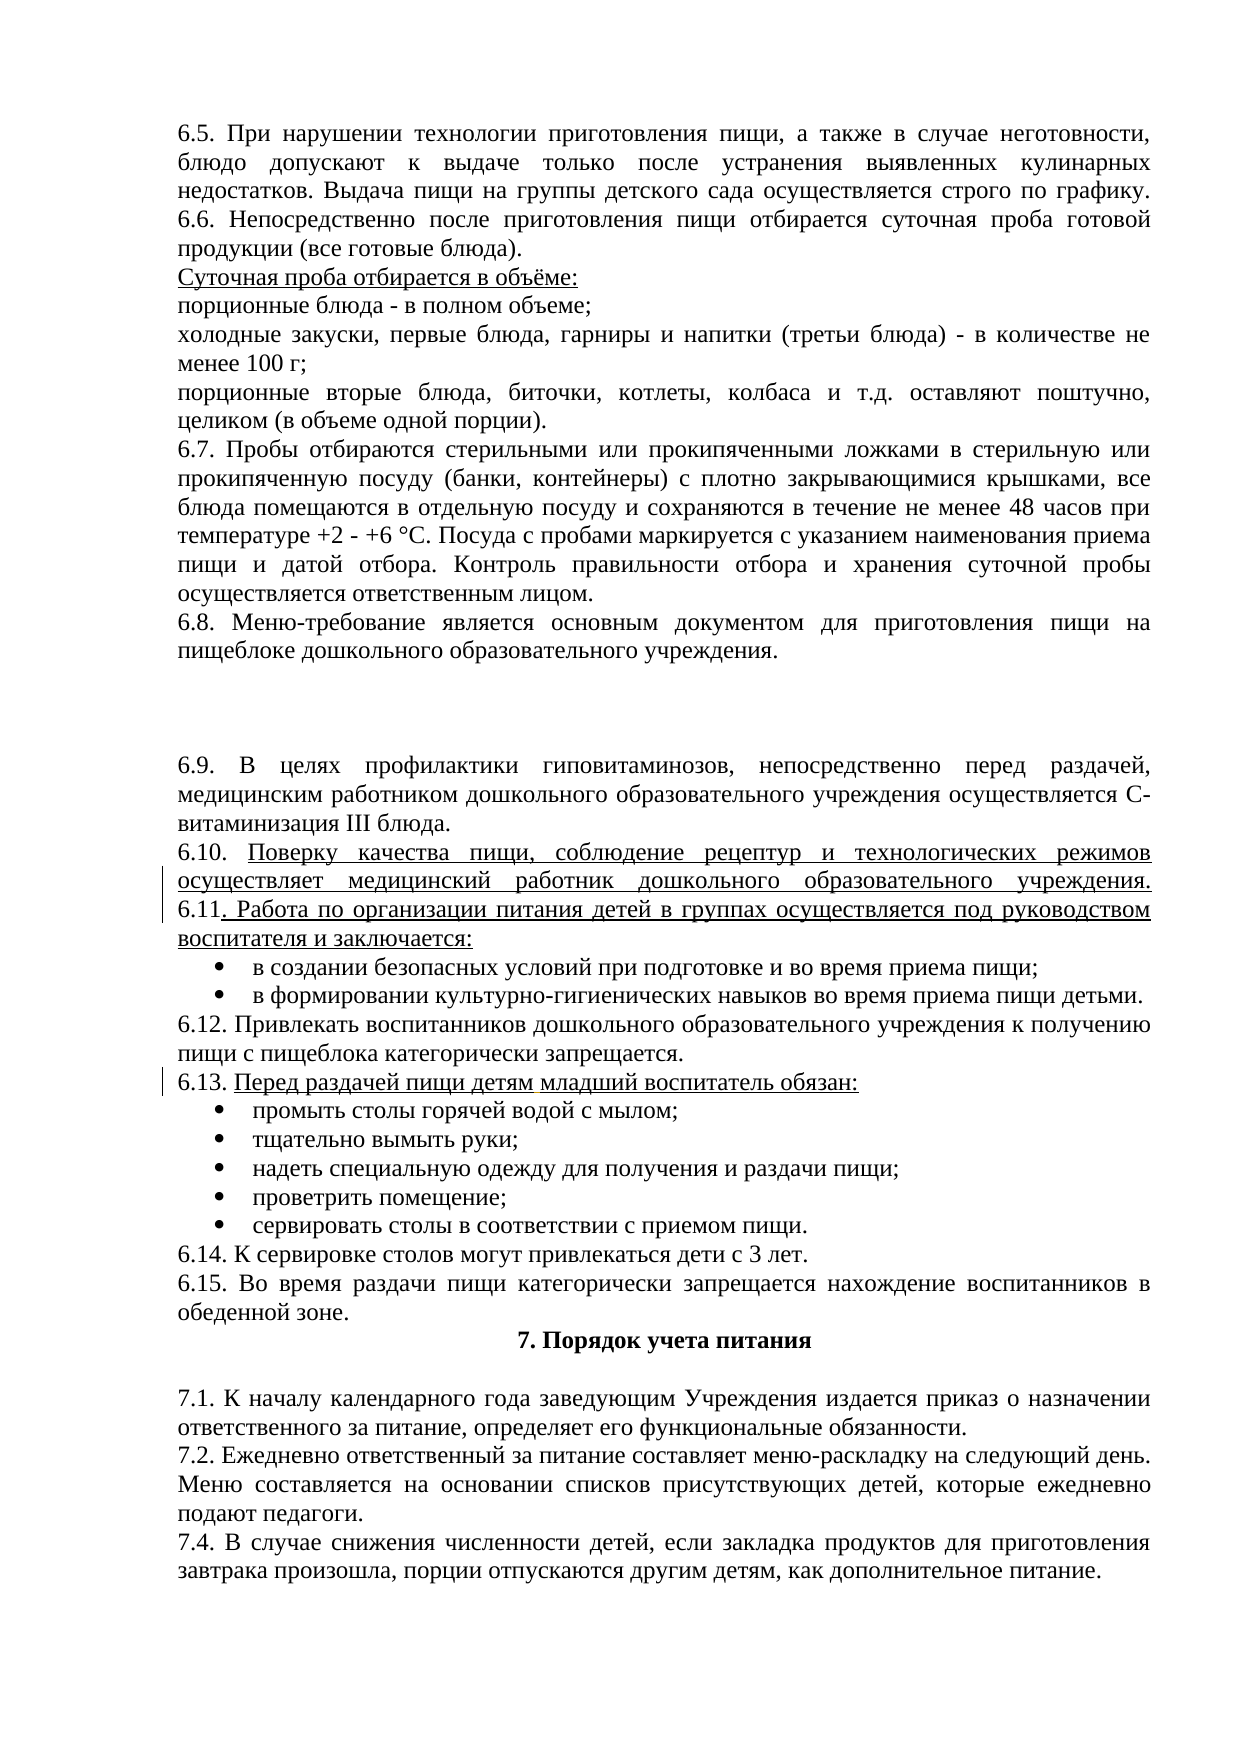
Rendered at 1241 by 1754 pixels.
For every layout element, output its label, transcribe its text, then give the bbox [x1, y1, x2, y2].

text 6.10. Поверку качества пищи, соблюдение рецептур и технологических режимов осуществляет медицинский работник дошкольного образовательного учреждения.6.11. Работа по организации питания детей в группах осуществляется под руководством воспитателя и заключается: [177, 892, 1152, 952]
text 6.10. Поверку качества пищи, соблюдение рецептур и технологических режимов осуществляет медицинский работник дошкольного образовательного учреждения.6.11. Работа по организации питания детей в группах осуществляется под руководством воспитателя и заключается: [177, 837, 1152, 891]
text холодные закуски, первые блюда, гарниры и напитки (третьи блюда) - в количестве не менее 100 г; [177, 319, 1152, 377]
list промыть столы горячей водой с мылом; [215, 1096, 1152, 1124]
list сервировать столы в соответствии с приемом пищи. [215, 1211, 1152, 1239]
text 7. Порядок учета питания [177, 1326, 1152, 1354]
list проветрить помещение; [215, 1182, 1152, 1211]
text 6.13. Перед раздачей пищи детяммладший воспитатель обязан: [177, 1067, 1152, 1096]
text 6.7. Пробы отбираются стерильными или прокипяченными ложками в стерильную или прокипяченную посуду (банки, контейнеры) с плотно закрывающимися крышками, все блюда помещаются в отдельную посуду и сохраняются в течение не менее 48 часов при температуре +2 - +6 °С. Посуда с пробами маркируется с указанием наименования приема пищи и датой отбора. Контроль правильности отбора и хранения суточной пробы осуществляется ответственным лицом. [177, 434, 1152, 607]
list в создании безопасных условий при подготовке и во время приема пищи; [215, 952, 1152, 981]
text 7.2. Ежедневно ответственный за питание составляет меню-раскладку на следующий день. Меню составляется на основании списков присутствующих детей, которые ежедневно подают педагоги. [177, 1441, 1152, 1527]
text 6.12. Привлекать воспитанников дошкольного образовательного учреждения к получению пищи с пищеблока категорически запрещается. [177, 1009, 1152, 1067]
text 6.8. Меню-требование является основным документом для приготовления пищи на пищеблоке дошкольного образовательного учреждения. [177, 607, 1152, 664]
list тщательно вымыть руки; [215, 1124, 1152, 1153]
text 6.14. К сервировке столов могут привлекаться дети с 3 лет. [177, 1239, 1152, 1268]
text порционные блюда - в полном объеме; [177, 291, 1152, 319]
text 6.9. В целях профилактики гиповитаминозов, непосредственно перед раздачей, медицинским работником дошкольного образовательного учреждения осуществляется С-витаминизация III блюда. [177, 664, 1152, 837]
text порционные вторые блюда, биточки, котлеты, колбаса и т.д. оставляют поштучно, целиком (в объеме одной порции). [177, 377, 1152, 434]
text 6.15. Во время раздачи пищи категорически запрещается нахождение воспитанников в обеденной зоне. [177, 1268, 1152, 1326]
text Суточная проба отбирается в объёме: [177, 262, 1152, 291]
list в формировании культурно-гигиенических навыков во время приема пищи детьми. [215, 981, 1152, 1009]
text 7.1. К началу календарного года заведующим Учреждения издается приказ о назначении ответственного за питание, определяет его функциональные обязанности. [177, 1383, 1152, 1441]
text 7.4. В случае снижения численности детей, если закладка продуктов для приготовления завтрака произошла, порции отпускаются другим детям, как дополнительное питание. [177, 1527, 1152, 1584]
list надеть специальную одежду для получения и раздачи пищи; [215, 1153, 1152, 1182]
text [177, 118, 1152, 262]
